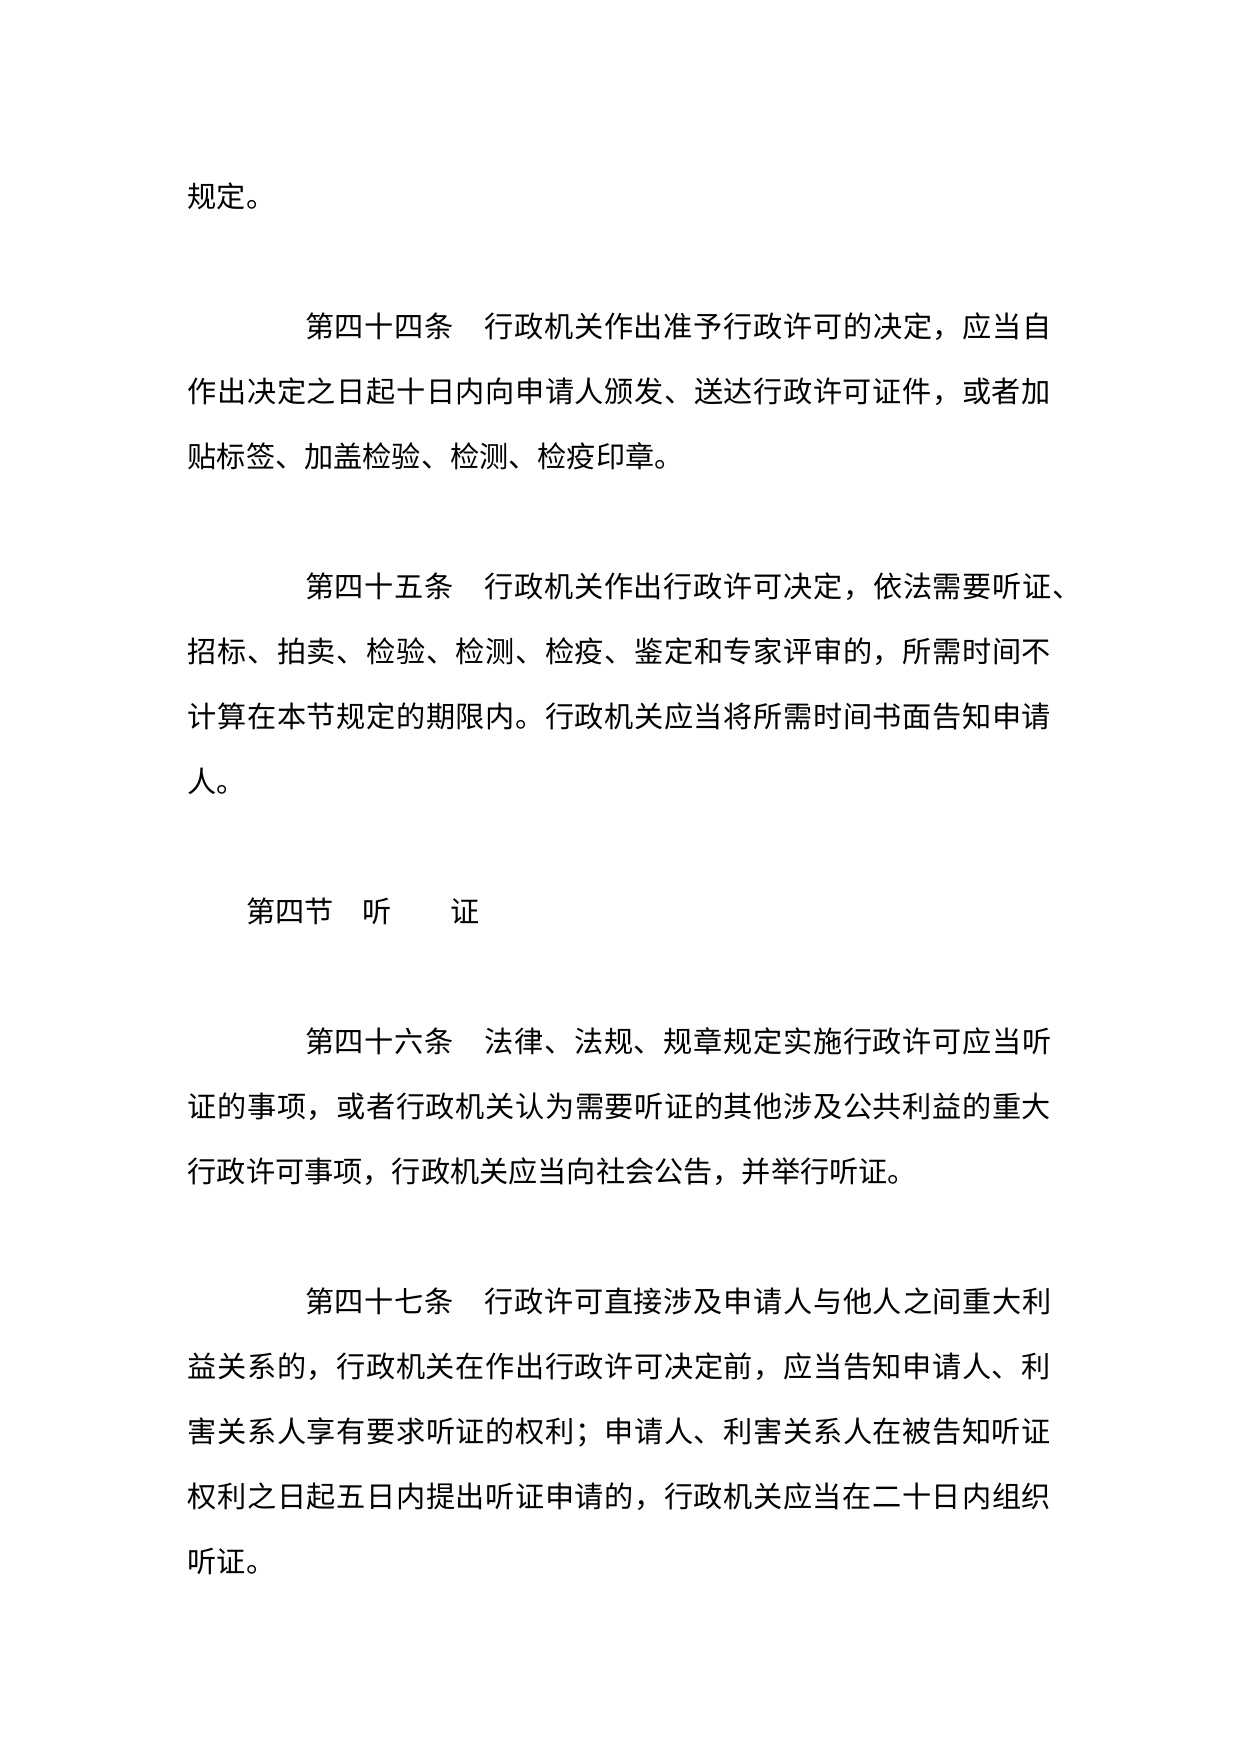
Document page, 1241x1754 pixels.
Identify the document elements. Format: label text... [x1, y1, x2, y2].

text 第四十五条 行政机关作出行政许可决定，依法需要听证、招标、拍卖、检验、检测、检疫、鉴定和专家评审的，所需时间不计算在本节规定的期限内。行政机关应当将所需时间书面告知申请人。 [187, 552, 1053, 812]
text 第四十四条 行政机关作出准予行政许可的决定，应当自作出决定之日起十日内向申请人颁发、送达行政许可证件，或者加贴标签、加盖检验、检测、检疫印章。 [187, 292, 1053, 487]
text 第四节 听 证 [187, 877, 1053, 942]
text 第四十七条 行政许可直接涉及申请人与他人之间重大利益关系的，行政机关在作出行政许可决定前，应当告知申请人、利害关系人享有要求听证的权利；申请人、利害关系人在被告知听证权利之日起五日内提出听证申请的，行政机关应当在二十日内组织听证。 [187, 1267, 1053, 1592]
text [187, 162, 1053, 227]
text 第四十六条 法律、法规、规章规定实施行政许可应当听证的事项，或者行政机关认为需要听证的其他涉及公共利益的重大行政许可事项，行政机关应当向社会公告，并举行听证。 [187, 1007, 1053, 1202]
